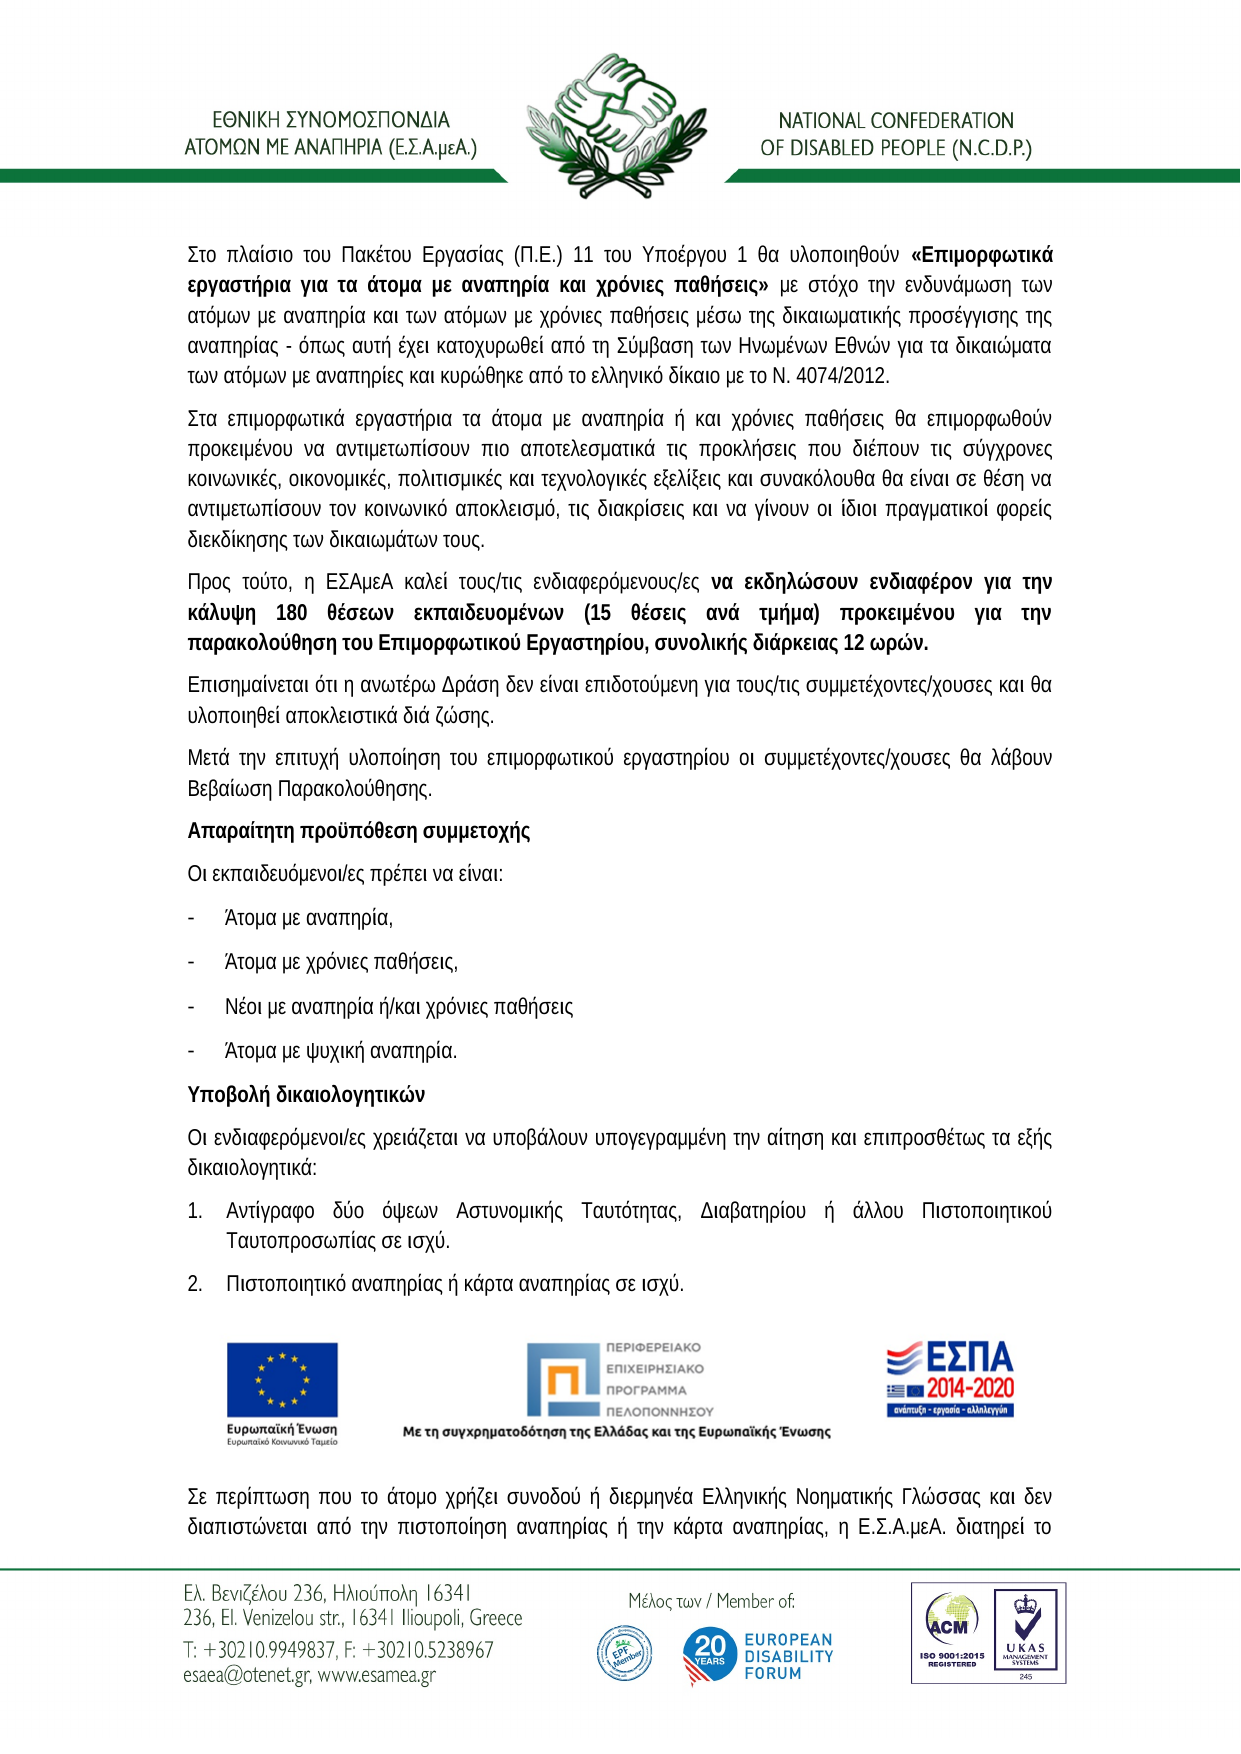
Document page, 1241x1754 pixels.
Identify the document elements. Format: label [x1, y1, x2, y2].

picture [187, 1312, 1054, 1467]
picture [0, 0, 1240, 237]
picture [0, 1556, 1240, 1738]
